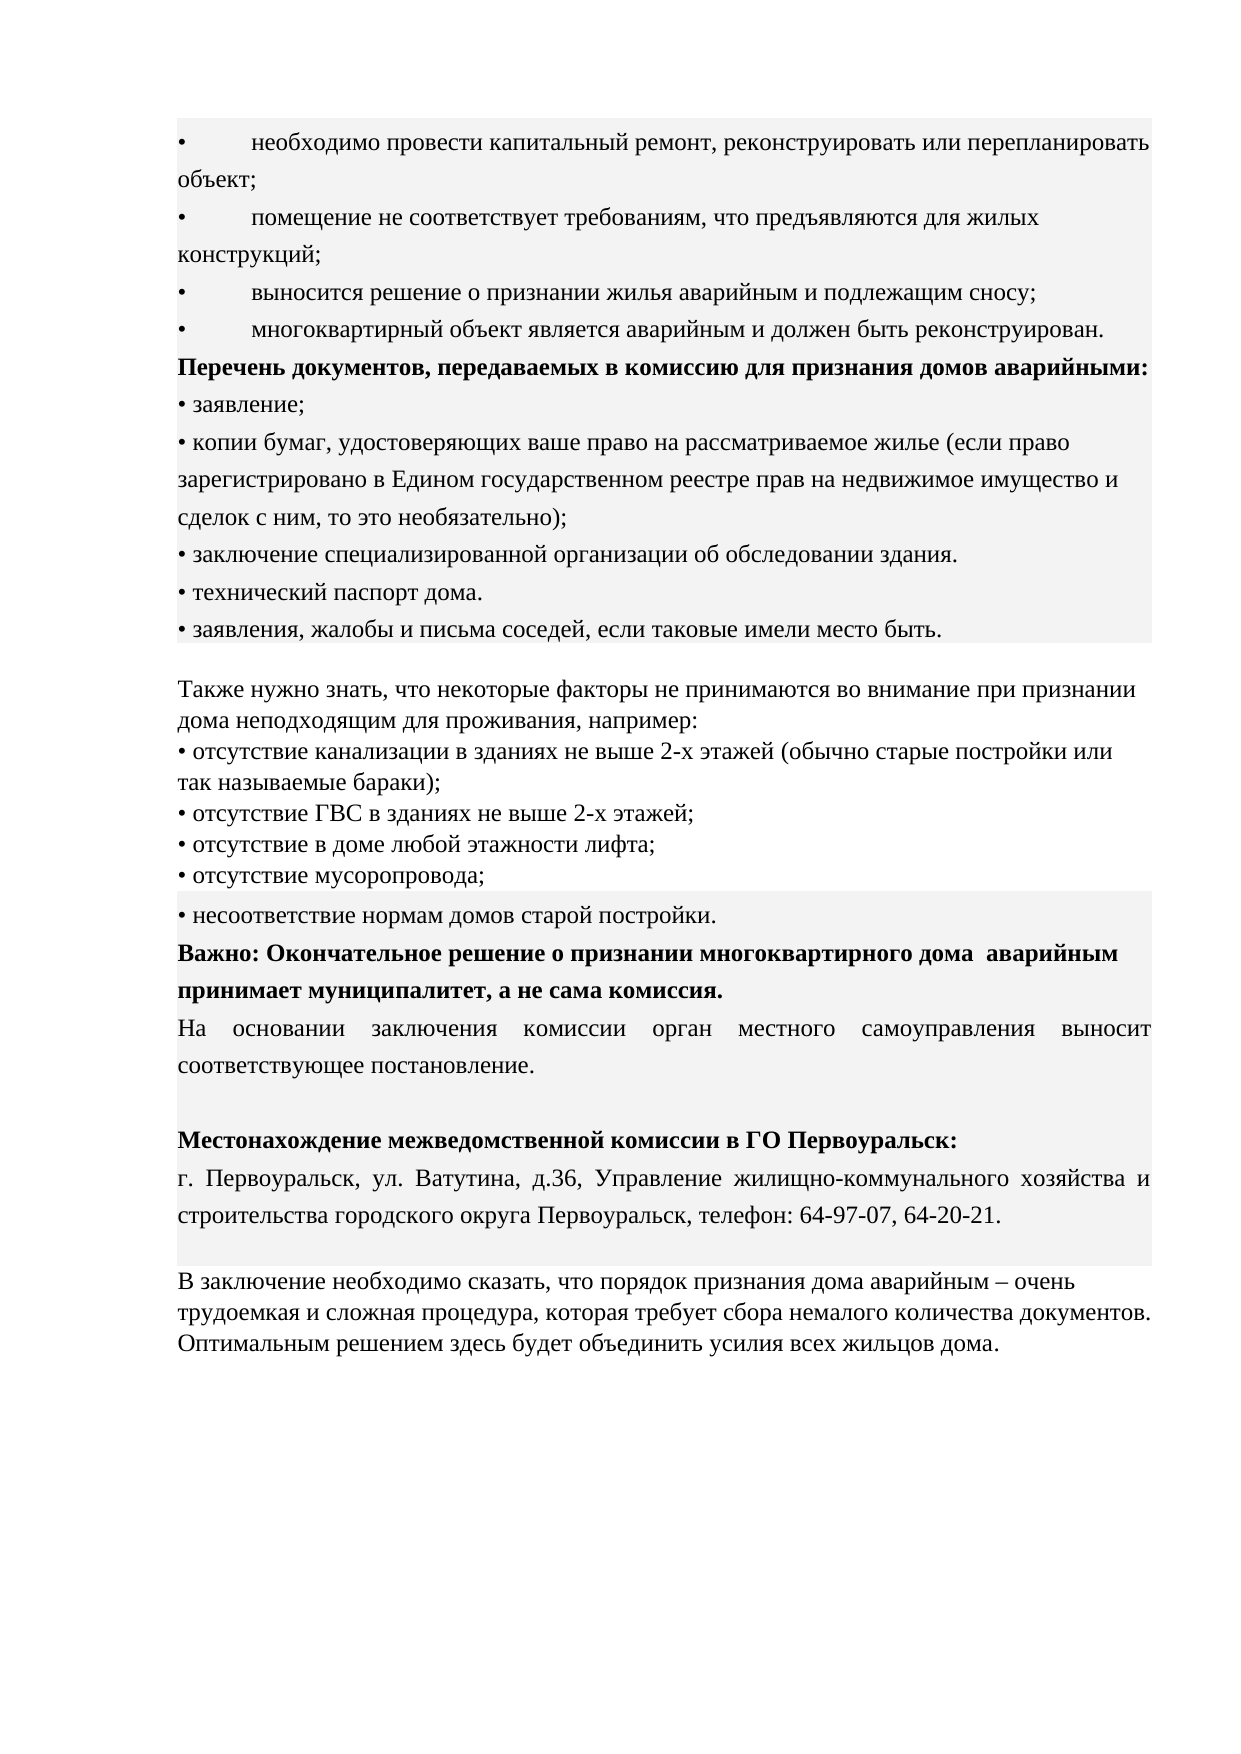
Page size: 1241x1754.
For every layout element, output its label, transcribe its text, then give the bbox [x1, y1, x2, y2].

text • заявление; [177, 381, 1152, 418]
text • несоответствие нормам домов старой постройки. [177, 891, 1152, 929]
text Также нужно знать, что некоторые факторы не принимаются во внимание при признании дома неподходящим для проживания, например: [177, 674, 1152, 734]
text • помещение не соответствует требованиям, что предъявляются для жилых конструкций; [177, 193, 1152, 268]
text • отсутствие ГВС в зданиях не выше 2-х этажей; [177, 798, 1152, 827]
text • копии бумаг, удостоверяющих ваше право на рассматриваемое жилье (если право зарегистрировано в Едином государственном реестре прав на недвижимое имущество и сделок с ним, то это необязательно); [177, 418, 1152, 531]
text • заявления, жалобы и письма соседей, если таковые имели место быть. [177, 606, 1152, 643]
text Важно: Окончательное решение о признании многоквартирного дома аварийным принимает муниципалитет, а не сама комиссия. [177, 929, 1152, 1004]
text • технический паспорт дома. [177, 568, 1152, 606]
text • необходимо провести капитальный ремонт, реконструировать или перепланировать объект; [177, 118, 1152, 193]
text • многоквартирный объект является аварийным и должен быть реконструирован. [177, 306, 1152, 343]
text • отсутствие в доме любой этажности лифта; [177, 829, 1152, 858]
text • отсутствие канализации в зданиях не выше 2-х этажей (обычно старые постройки или так называемые бараки); [177, 736, 1152, 796]
text В заключение необходимо сказать, что порядок признания дома аварийным – очень трудоемкая и сложная процедура, которая требует сбора немалого количества документов. Оптимальным решением здесь будет объединить усилия всех жильцов дома. [177, 1266, 1152, 1357]
text • отсутствие мусоропровода; [177, 860, 1152, 889]
text На основании заключения комиссии орган местного самоуправления выносит соответствующее постановление. [177, 1004, 1152, 1079]
text Местонахождение межведомственной комиссии в ГО Первоуральск: [177, 1116, 1152, 1154]
text • заключение специализированной организации об обследовании здания. [177, 531, 1152, 568]
text г. Первоуральск, ул. Ватутина, д.36, Управление жилищно-коммунального хозяйства и строительства городского округа Первоуральск, телефон: 64-97-07, 64-20-21. [177, 1154, 1152, 1229]
text Перечень документов, передаваемых в комиссию для признания домов аварийными: [177, 343, 1152, 381]
text • выносится решение о признании жилья аварийным и подлежащим сносу; [177, 268, 1152, 306]
